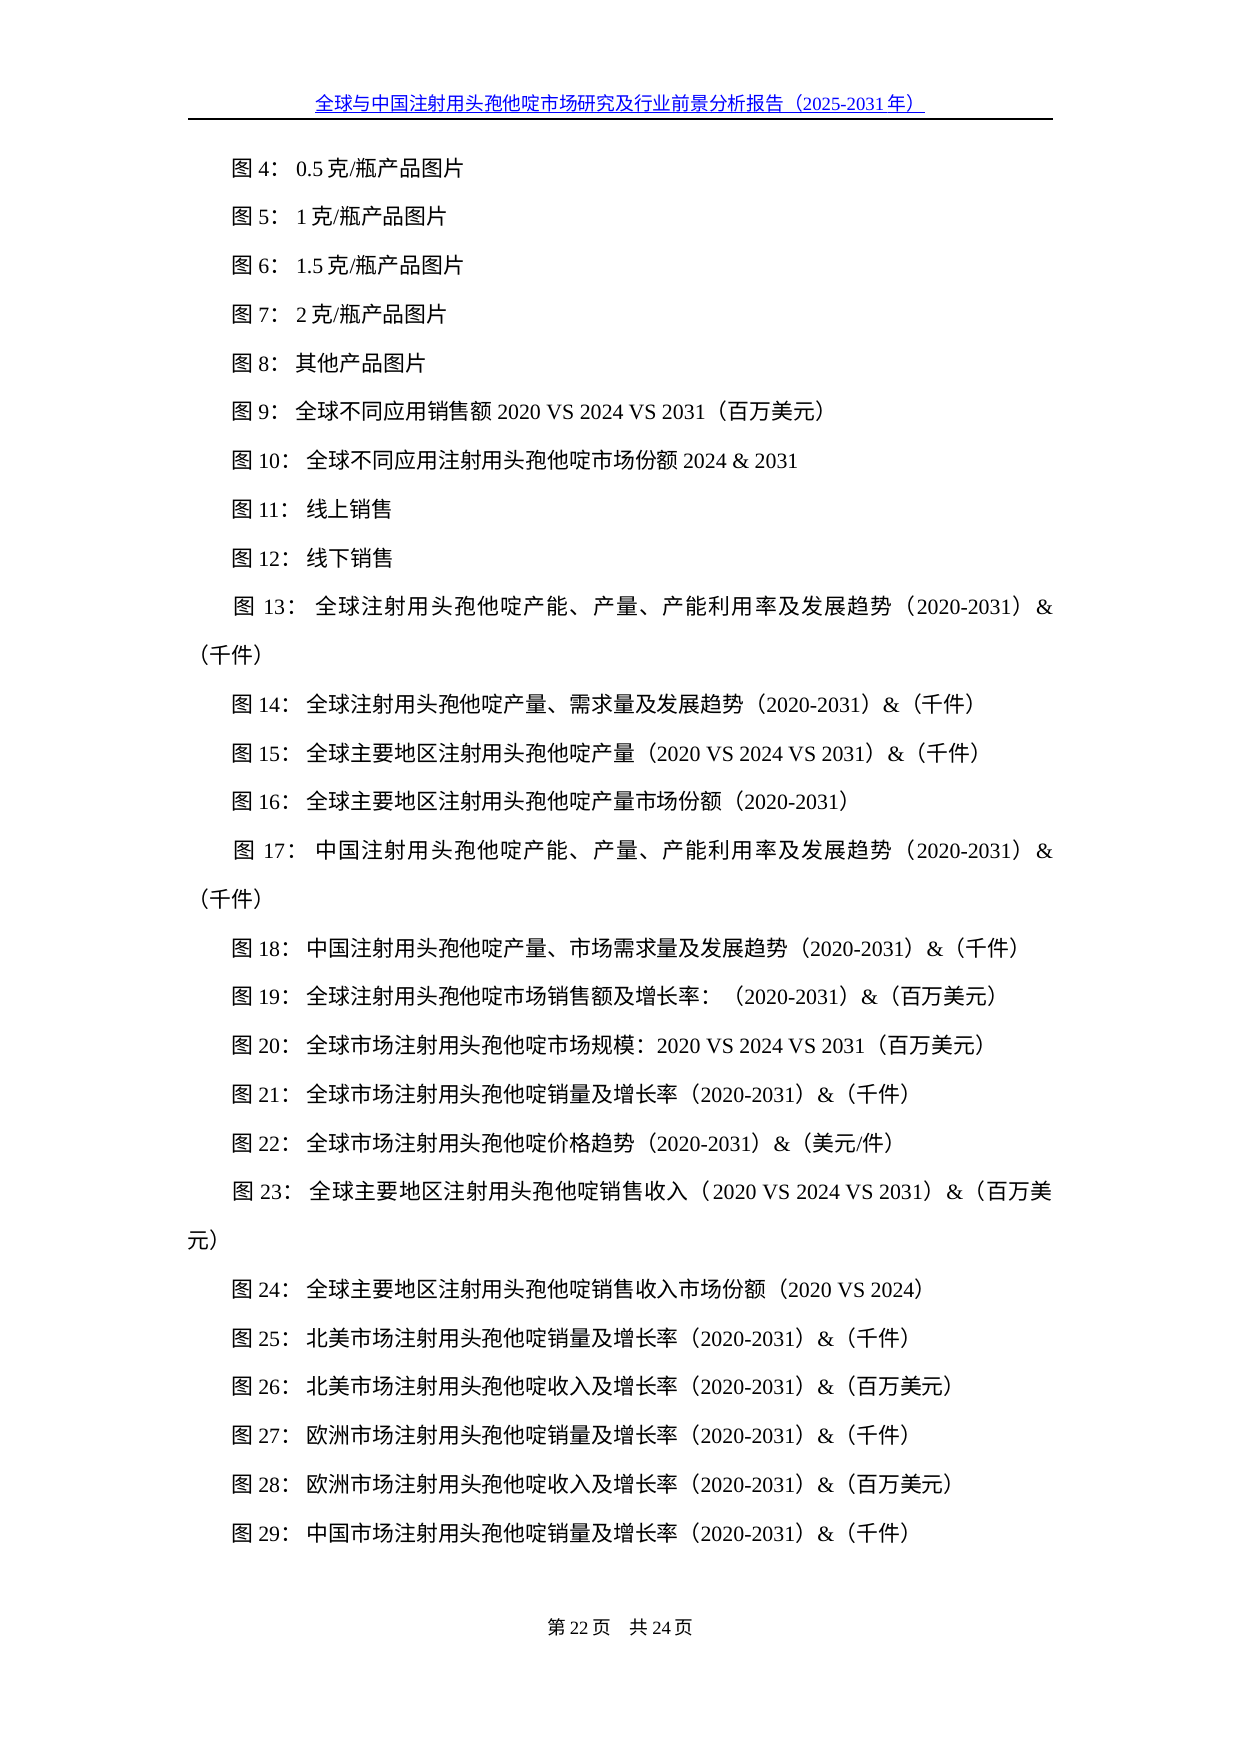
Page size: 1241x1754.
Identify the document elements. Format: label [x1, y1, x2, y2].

text [187, 150, 1053, 1548]
